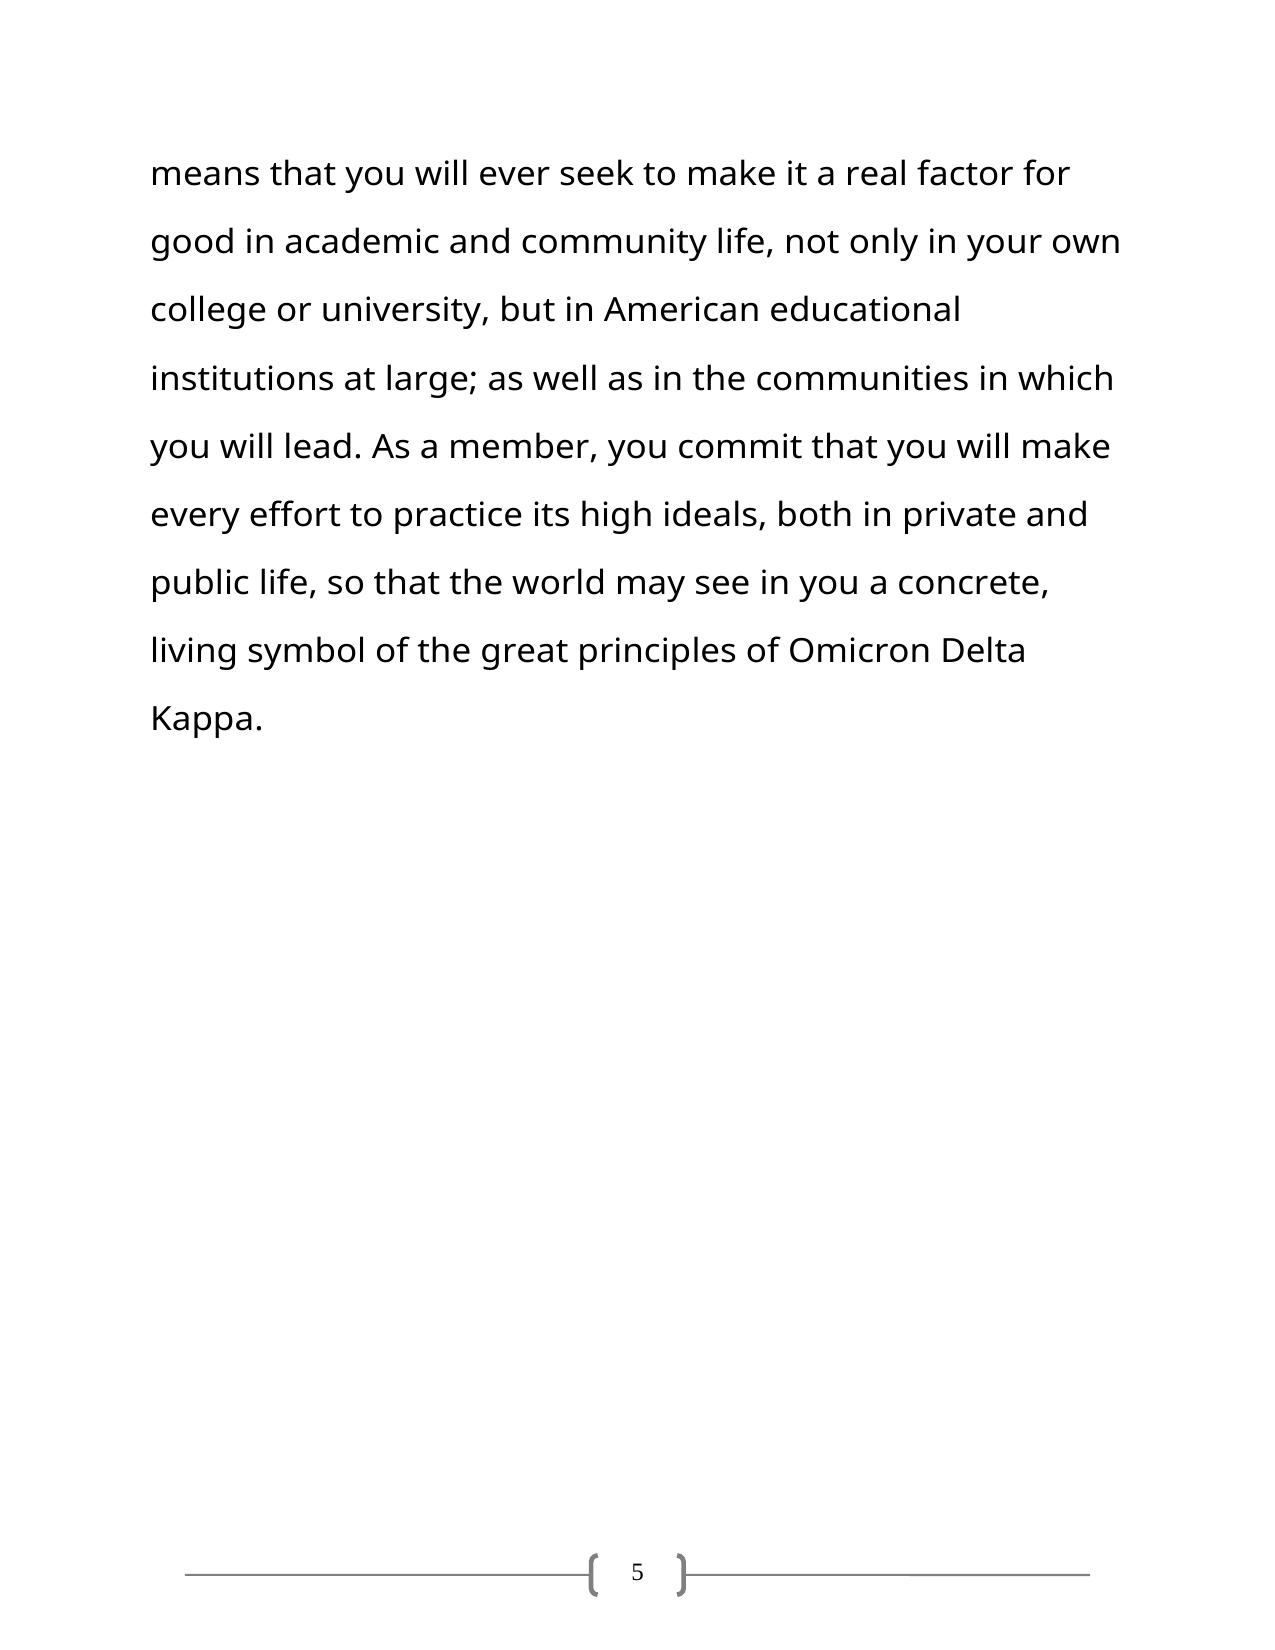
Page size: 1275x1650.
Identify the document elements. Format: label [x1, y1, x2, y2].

text [150, 150, 1125, 740]
